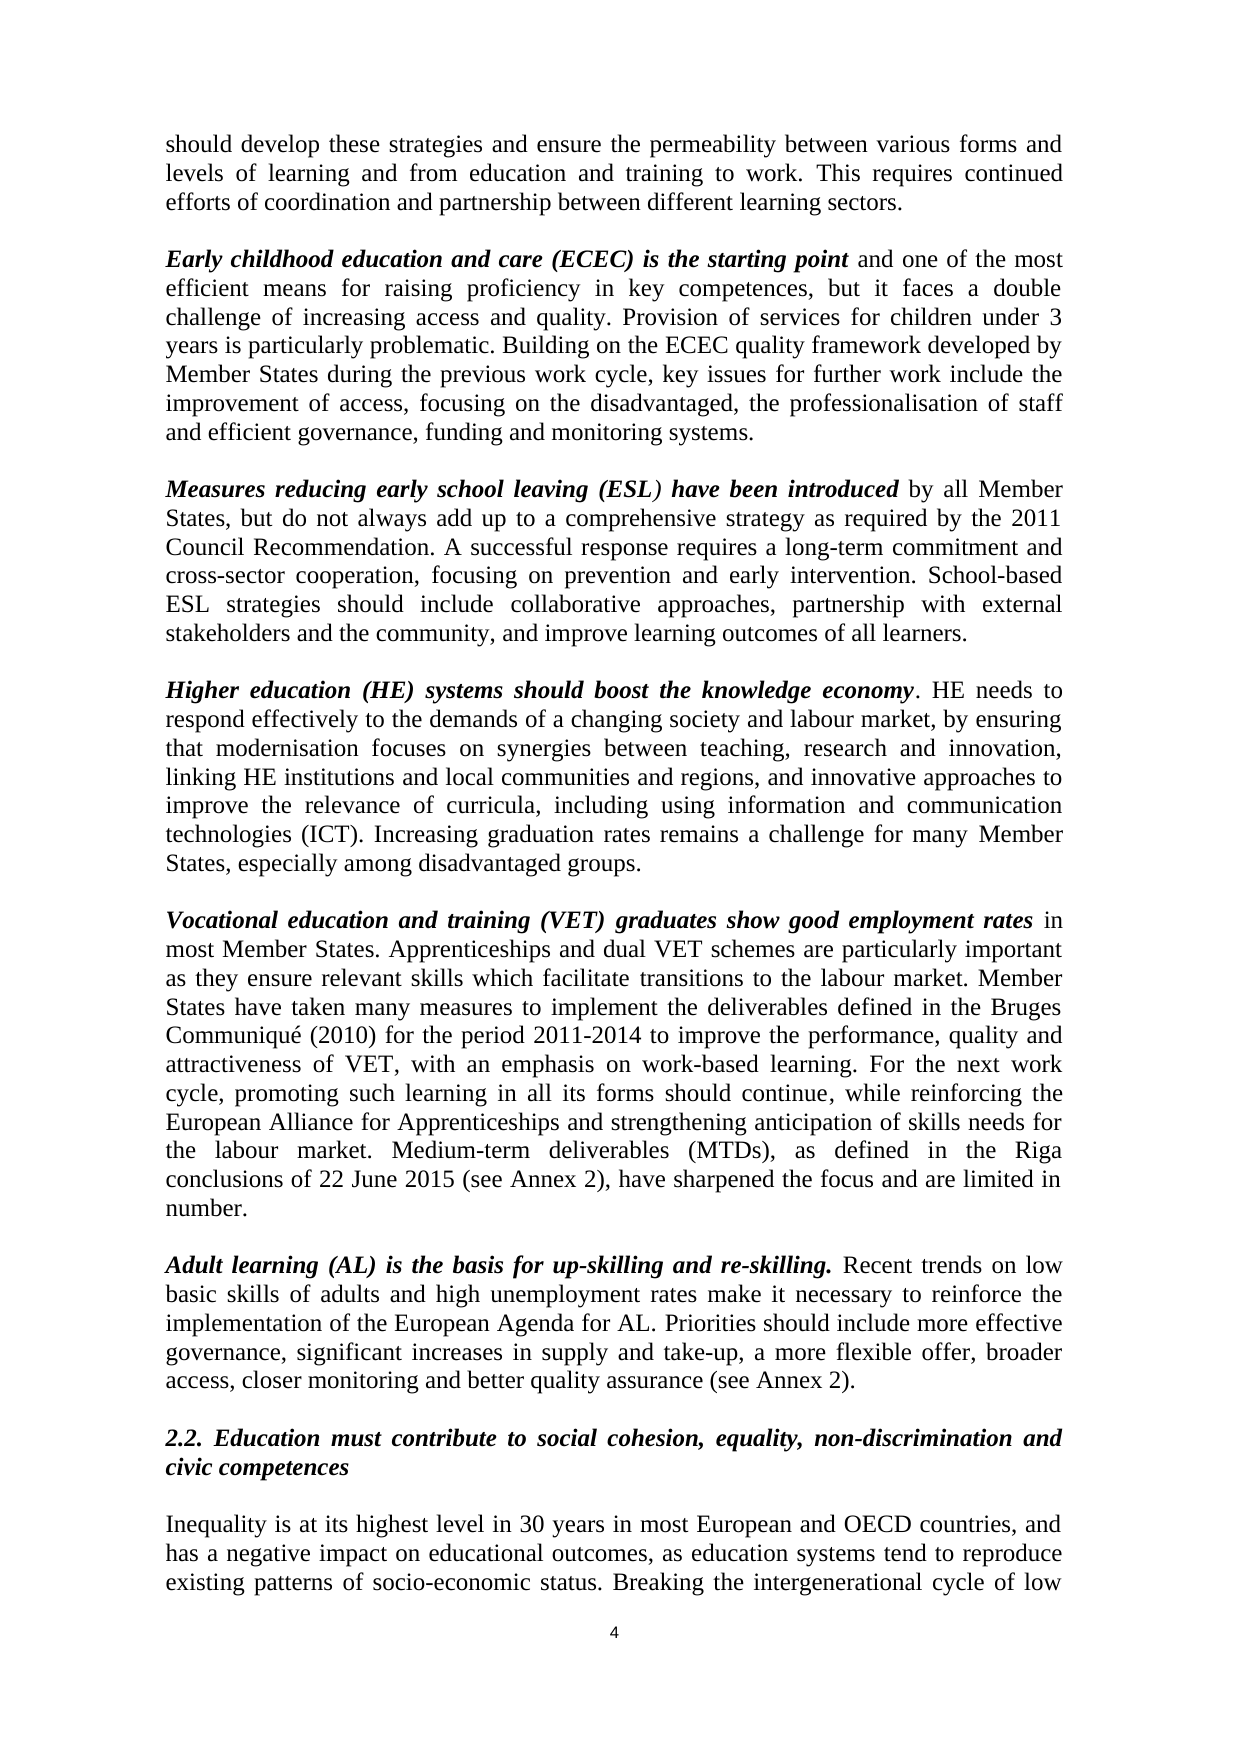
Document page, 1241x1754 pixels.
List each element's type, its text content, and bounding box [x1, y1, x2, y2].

text 2.2. Education must contribute to social cohesion, equality, non-discrimination and civic competences [165, 1423, 1063, 1481]
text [165, 129, 1063, 216]
text Vocational education and training (VET) graduates show good employment rates in most Member States. Apprenticeships and dual VET schemes are particularly important as they ensure relevant skills which facilitate transitions to the labour market. Member States have taken many measures to implement the deliverables defined in the Bruges Communiqué (2010) for the period 2011-2014 to improve the performance, quality and attractiveness of VET, with an emphasis on work-based learning. For the next work cycle, promoting such learning in all its forms should continue, while reinforcing the European Alliance for Apprenticeships and strengthening anticipation of skills needs for the labour market. Medium-term deliverables (MTDs), as defined in the Riga conclusions of 22 June 2015 (see Annex 2), have sharpened the focus and are limited in number. [165, 906, 1063, 1222]
text Early childhood education and care (ECEC) is the starting point and one of the most efficient means for raising proficiency in key competences, but it faces a double challenge of increasing access and quality. Provision of services for children under 3 years is particularly problematic. Building on the ECEC quality framework developed by Member States during the previous work cycle, key issues for further work include the improvement of access, focusing on the disadvantaged, the professionalisation of staff and efficient governance, funding and monitoring systems. [165, 244, 1063, 446]
text Measures reducing early school leaving (ESL) have been introduced by all Member States, but do not always add up to a comprehensive strategy as required by the 2011 Council Recommendation. A successful response requires a long-term commitment and cross-sector cooperation, focusing on prevention and early intervention. School-based ESL strategies should include collaborative approaches, partnership with external stakeholders and the community, and improve learning outcomes of all learners. [165, 474, 1063, 647]
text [165, 1509, 1063, 1596]
text Higher education (HE) systems should boost the knowledge economy. HE needs to respond effectively to the demands of a changing society and labour market, by ensuring that modernisation focuses on synergies between teaching, research and innovation, linking HE institutions and local communities and regions, and innovative approaches to improve the relevance of curricula, including using information and communication technologies (ICT). Increasing graduation rates remains a challenge for many Member States, especially among disadvantaged groups. [165, 676, 1063, 877]
text Adult learning (AL) is the basis for up-skilling and re-skilling. Recent trends on low basic skills of adults and high unemployment rates make it necessary to reinforce the implementation of the European Agenda for AL. Priorities should include more effective governance, significant increases in supply and take-up, a more flexible offer, broader access, closer monitoring and better quality assurance (see Annex 2). [165, 1251, 1063, 1394]
